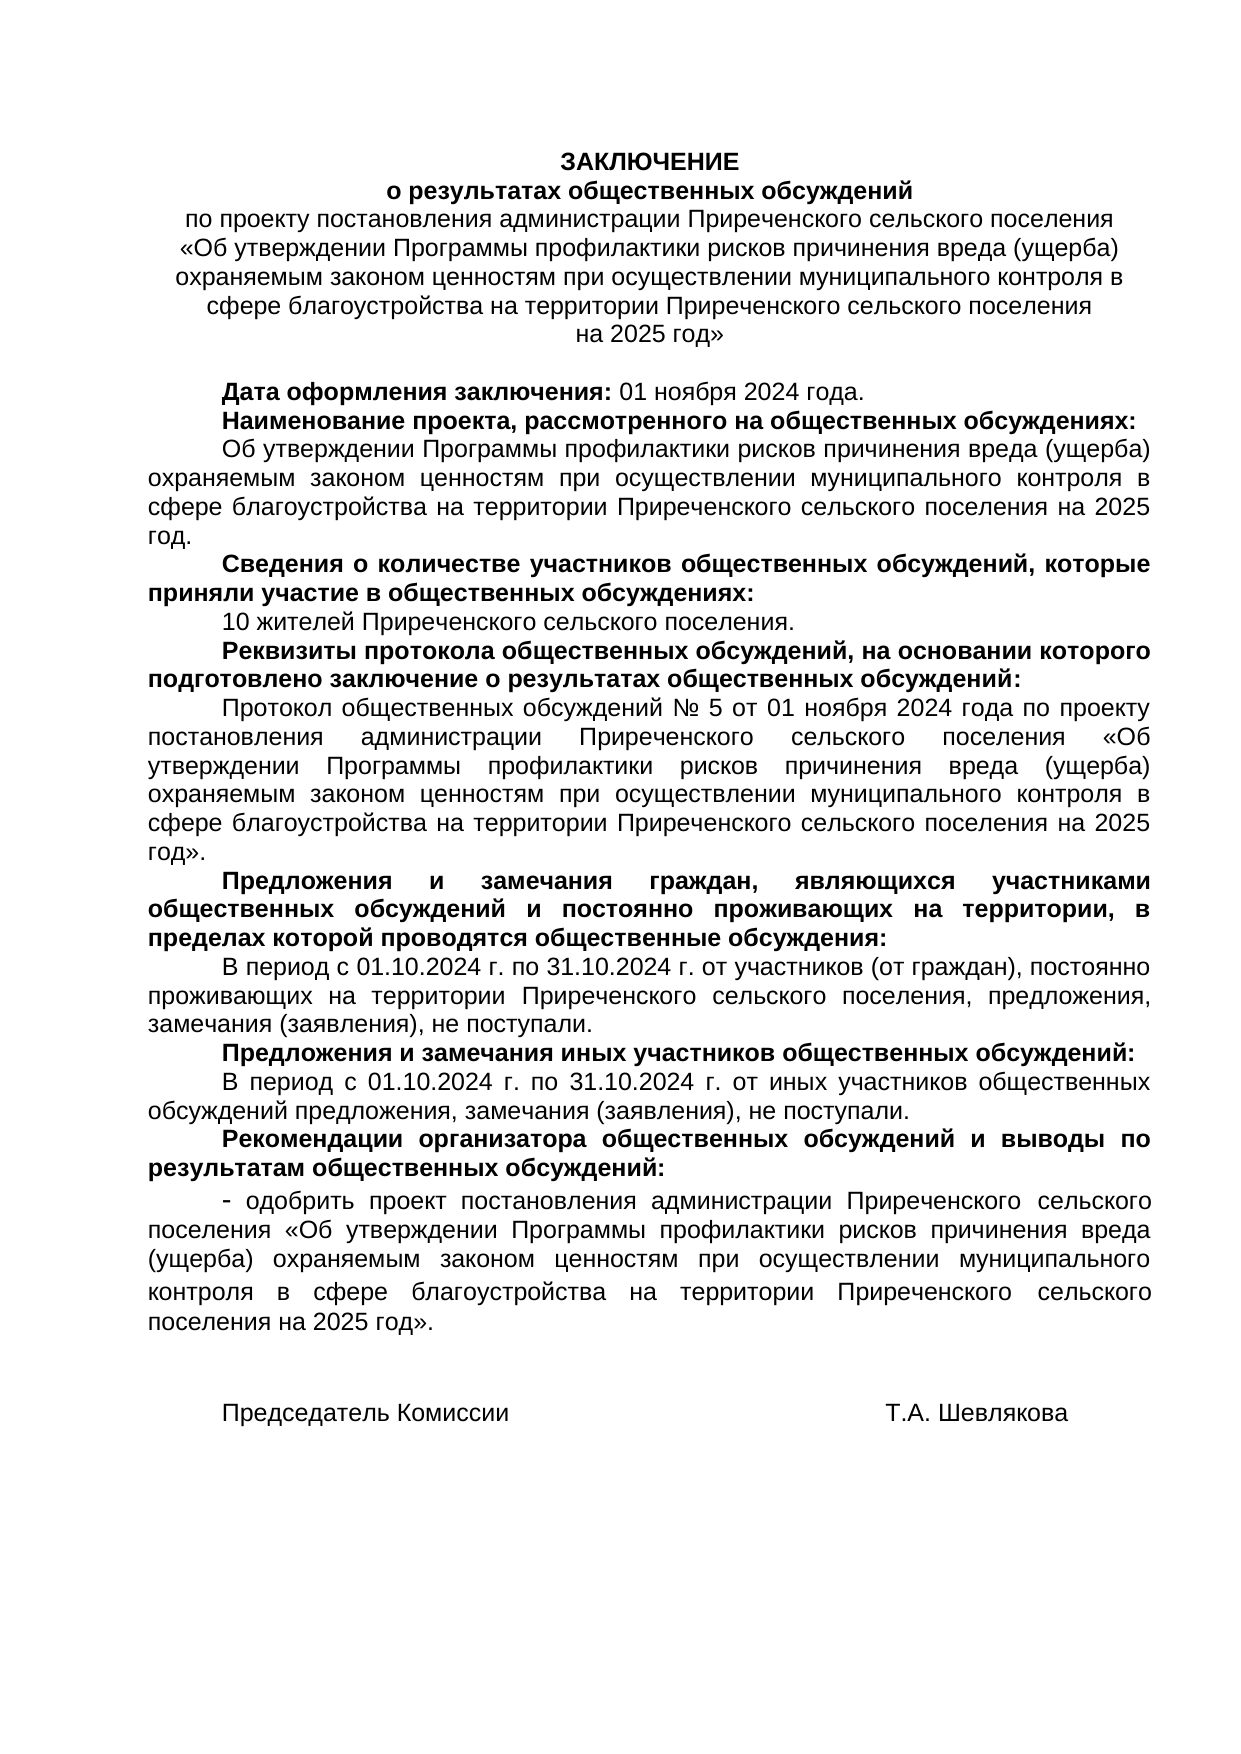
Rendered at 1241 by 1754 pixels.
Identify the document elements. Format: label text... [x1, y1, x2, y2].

text Сведения о количестве участников общественных обсуждений, которые приняли участие в общественных обсуждениях: [148, 549, 1152, 607]
text В период с 01.10.2024 г. по 31.10.2024 г. от участников (от граждан), постоянно проживающих на территории Приреченского сельского поселения, предложения, замечания (заявления), не поступали. [148, 952, 1152, 1038]
text Предложения и замечания граждан, являющихся участниками общественных обсуждений и постоянно проживающих на территории, в пределах которой проводятся общественные обсуждения: [148, 866, 1152, 952]
text Председатель Комиссии Т.А. Шевлякова [148, 1397, 1152, 1426]
text 10 жителей Приреченского сельского поселения. [148, 607, 1152, 636]
text - одобрить проект постановления администрации Приреченского сельского поселения «Об утверждении Программы профилактики рисков причинения вреда (ущерба) охраняемым законом ценностям при осуществлении муниципального контроля в сфере благоустройства на территории Приреченского сельского поселения на 2025 год». [148, 1182, 1152, 1335]
text на 2025 год» [148, 319, 1152, 348]
text Предложения и замечания иных участников общественных обсуждений: [148, 1038, 1152, 1067]
text Рекомендации организатора общественных обсуждений и выводы по результатам общественных обсуждений: [148, 1124, 1152, 1182]
text Реквизиты протокола общественных обсуждений, на основании которого подготовлено заключение о результатах общественных обсуждений: [148, 636, 1152, 693]
text Об утверждении Программы профилактики рисков причинения вреда (ущерба) охраняемым законом ценностям при осуществлении муниципального контроля в сфере благоустройства на территории Приреченского сельского поселения на 2025 год. [148, 434, 1152, 549]
text ЗАКЛЮЧЕНИЕ [148, 147, 1152, 176]
text по проекту постановления администрации Приреченского сельского поселения [148, 204, 1152, 233]
text Дата оформления заключения: 01 ноября 2024 года. [148, 377, 1152, 406]
text В период с 01.10.2024 г. по 31.10.2024 г. от иных участников общественных обсуждений предложения, замечания (заявления), не поступали. [148, 1067, 1152, 1124]
text Протокол общественных обсуждений № 5 от 01 ноября 2024 года по проекту постановления администрации Приреченского сельского поселения «Об утверждении Программы профилактики рисков причинения вреда (ущерба) охраняемым законом ценностям при осуществлении муниципального контроля в сфере благоустройства на территории Приреченского сельского поселения на 2025 год». [148, 693, 1152, 866]
text «Об утверждении Программы профилактики рисков причинения вреда (ущерба) охраняемым законом ценностям при осуществлении муниципального контроля в сфере благоустройства на территории Приреченского сельского поселения [148, 233, 1152, 319]
text о результатах общественных обсуждений [148, 176, 1152, 204]
text Наименование проекта, рассмотренного на общественных обсуждениях: [148, 406, 1152, 434]
